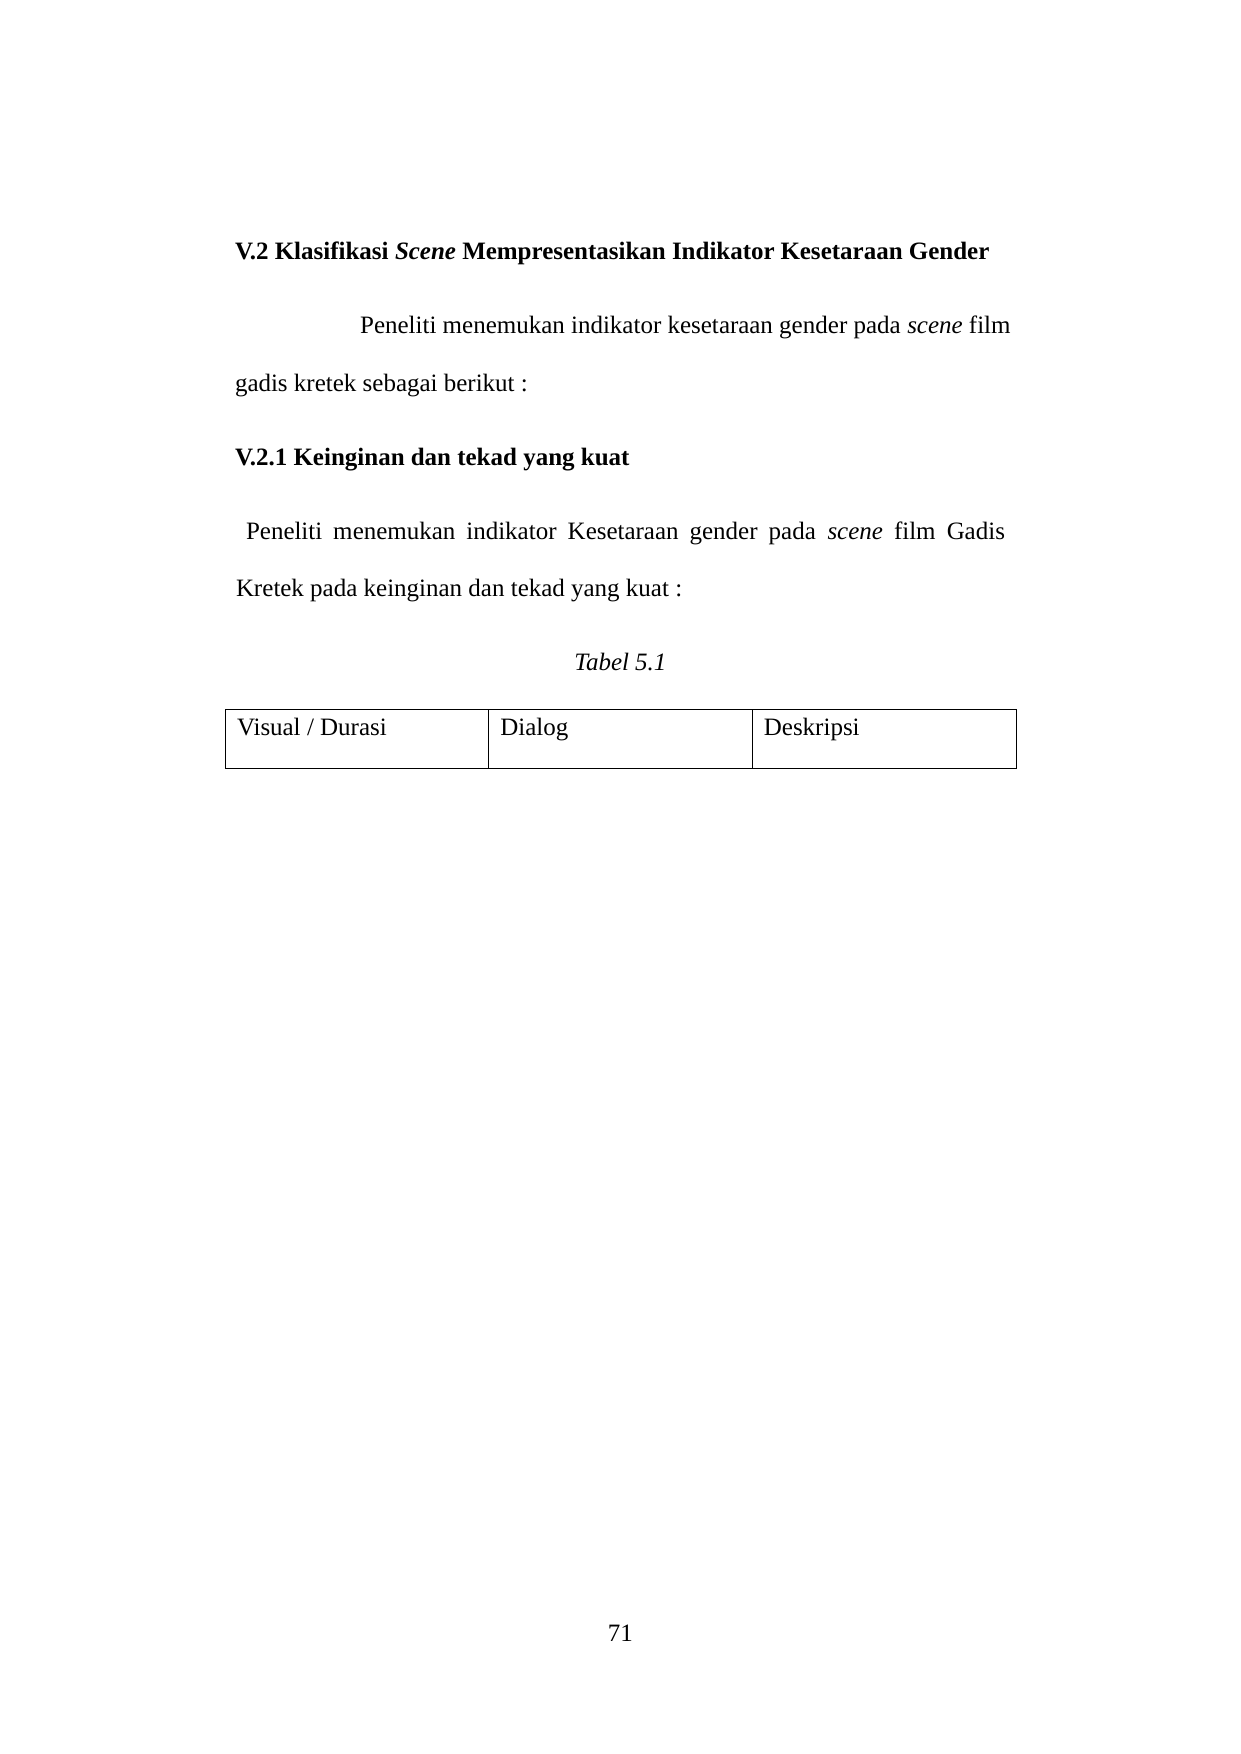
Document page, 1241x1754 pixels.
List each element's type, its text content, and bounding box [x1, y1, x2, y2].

subtitle Tabel 5.1 [336, 647, 904, 676]
subtitle V.2 Klasifikasi Scene Mempresentasikan Indikator Kesetaraan Gender [235, 236, 1017, 265]
table_header Visual / Durasi [226, 710, 488, 768]
text gadis kretek sebagai berikut : [235, 368, 1005, 397]
table_header Dialog [489, 710, 752, 768]
subtitle V.2.1 Keinginan dan tekad yang kuat [235, 442, 1017, 471]
text Peneliti menemukan indikator kesetaraan gender pada scene film [235, 310, 1017, 339]
text Peneliti menemukan indikator Kesetaraan gender pada scene film Gadis Kretek pada keinginan dan tekad yang kuat : [235, 516, 1005, 602]
table_header Deskripsi [753, 710, 1016, 768]
